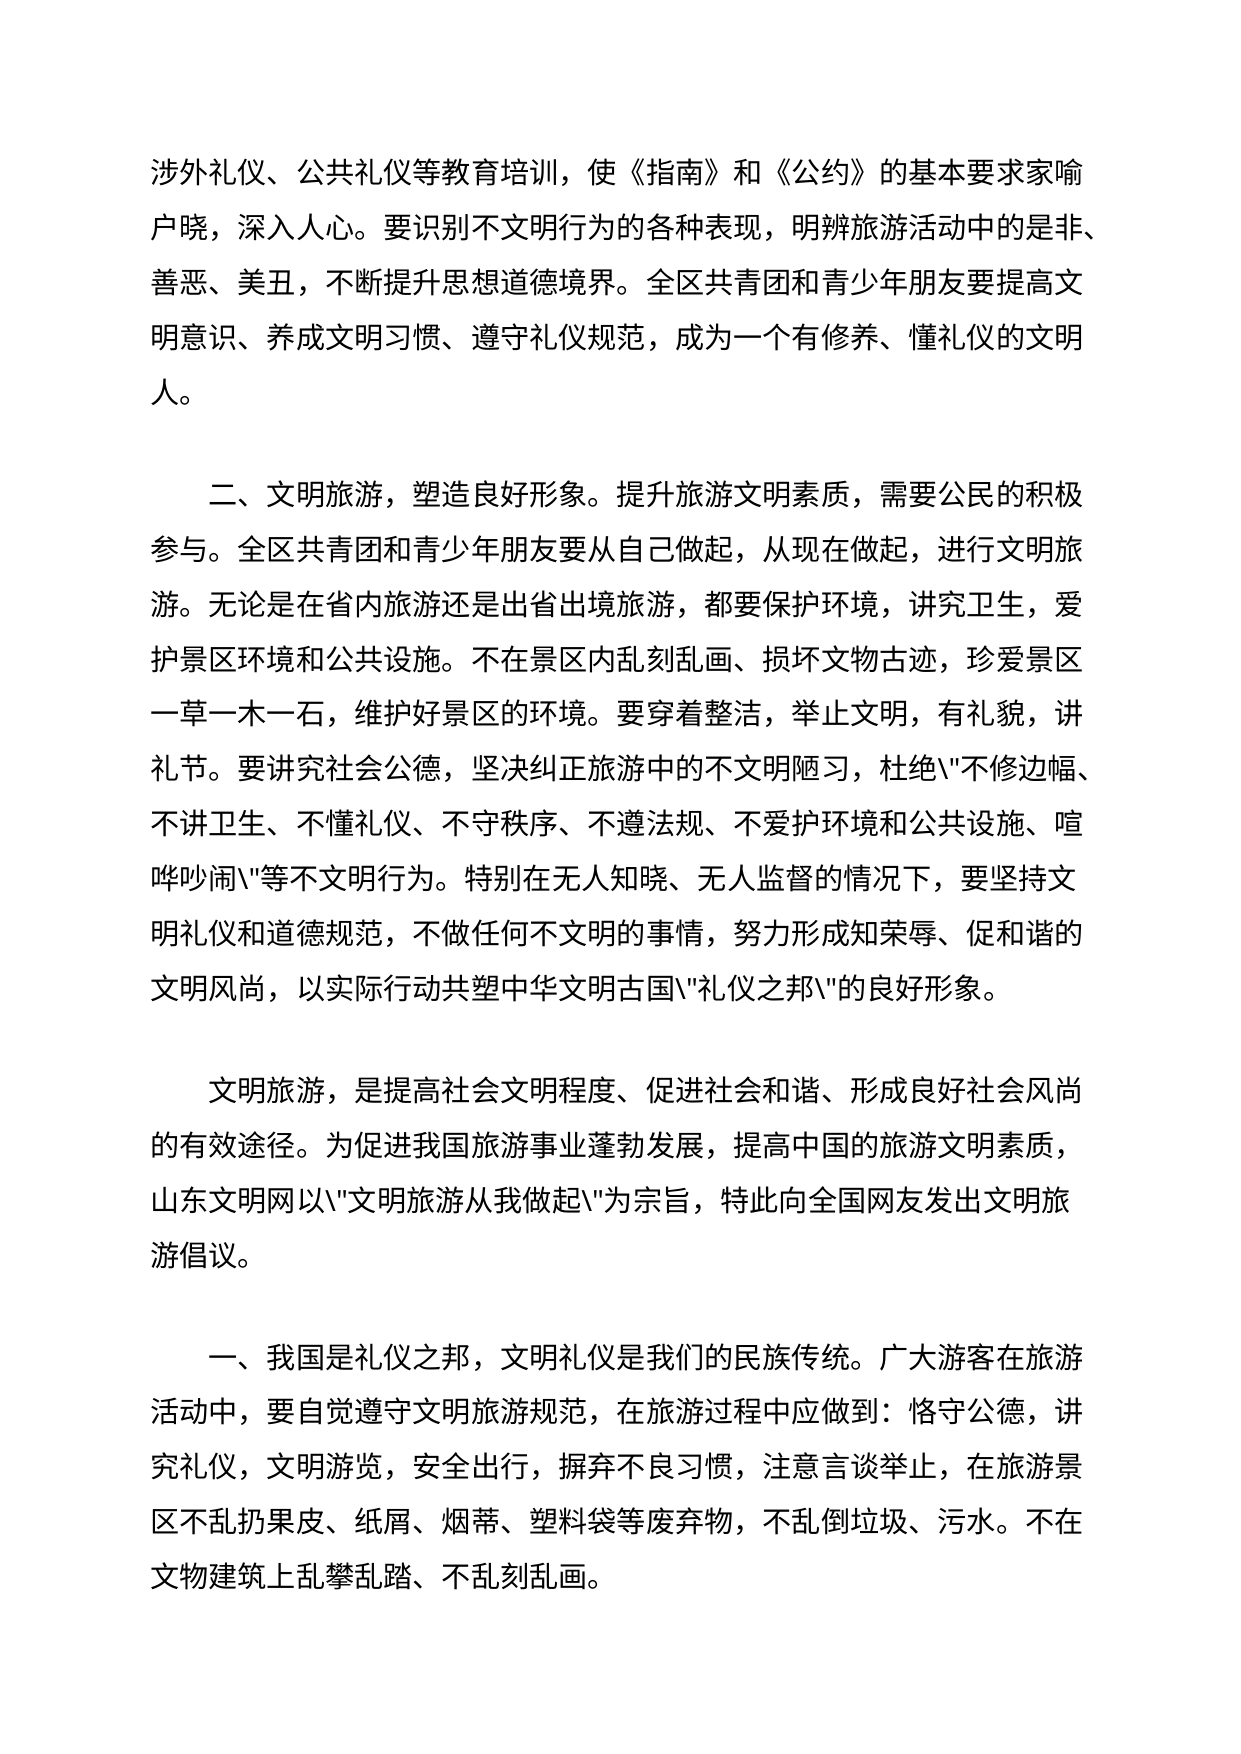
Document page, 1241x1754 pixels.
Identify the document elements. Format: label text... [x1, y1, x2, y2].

text 二、文明旅游，塑造良好形象。提升旅游文明素质，需要公民的积极参与。全区共青团和青少年朋友要从自己做起，从现在做起，进行文明旅游。无论是在省内旅游还是出省出境旅游，都要保护环境，讲究卫生，爱护景区环境和公共设施。不在景区内乱刻乱画、损坏文物古迹，珍爱景区一草一木一石，维护好景区的环境。要穿着整洁，举止文明，有礼貌，讲礼节。要讲究社会公德，坚决纠正旅游中的不文明陋习，杜绝\"不修边幅、不讲卫生、不懂礼仪、不守秩序、不遵法规、不爱护环境和公共设施、喧哗吵闹\"等不文明行为。特别在无人知晓、无人监督的情况下，要坚持文明礼仪和道德规范，不做任何不文明的事情，努力形成知荣辱、促和谐的文明风尚，以实际行动共塑中华文明古国\"礼仪之邦\"的良好形象。 [150, 471, 1090, 1008]
text 文明旅游，是提高社会文明程度、促进社会和谐、形成良好社会风尚的有效途径。为促进我国旅游事业蓬勃发展，提高中国的旅游文明素质，山东文明网以\"文明旅游从我做起\"为宗旨，特此向全国网友发出文明旅游倡议。 [150, 1068, 1090, 1275]
text 一、我国是礼仪之邦，文明礼仪是我们的民族传统。广大游客在旅游活动中，要自觉遵守文明旅游规范，在旅游过程中应做到：恪守公德，讲究礼仪，文明游览，安全出行，摒弃不良习惯，注意言谈举止，在旅游景区不乱扔果皮、纸屑、烟蒂、塑料袋等废弃物，不乱倒垃圾、污水。不在文物建筑上乱攀乱踏、不乱刻乱画。 [150, 1334, 1090, 1596]
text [150, 150, 1090, 412]
